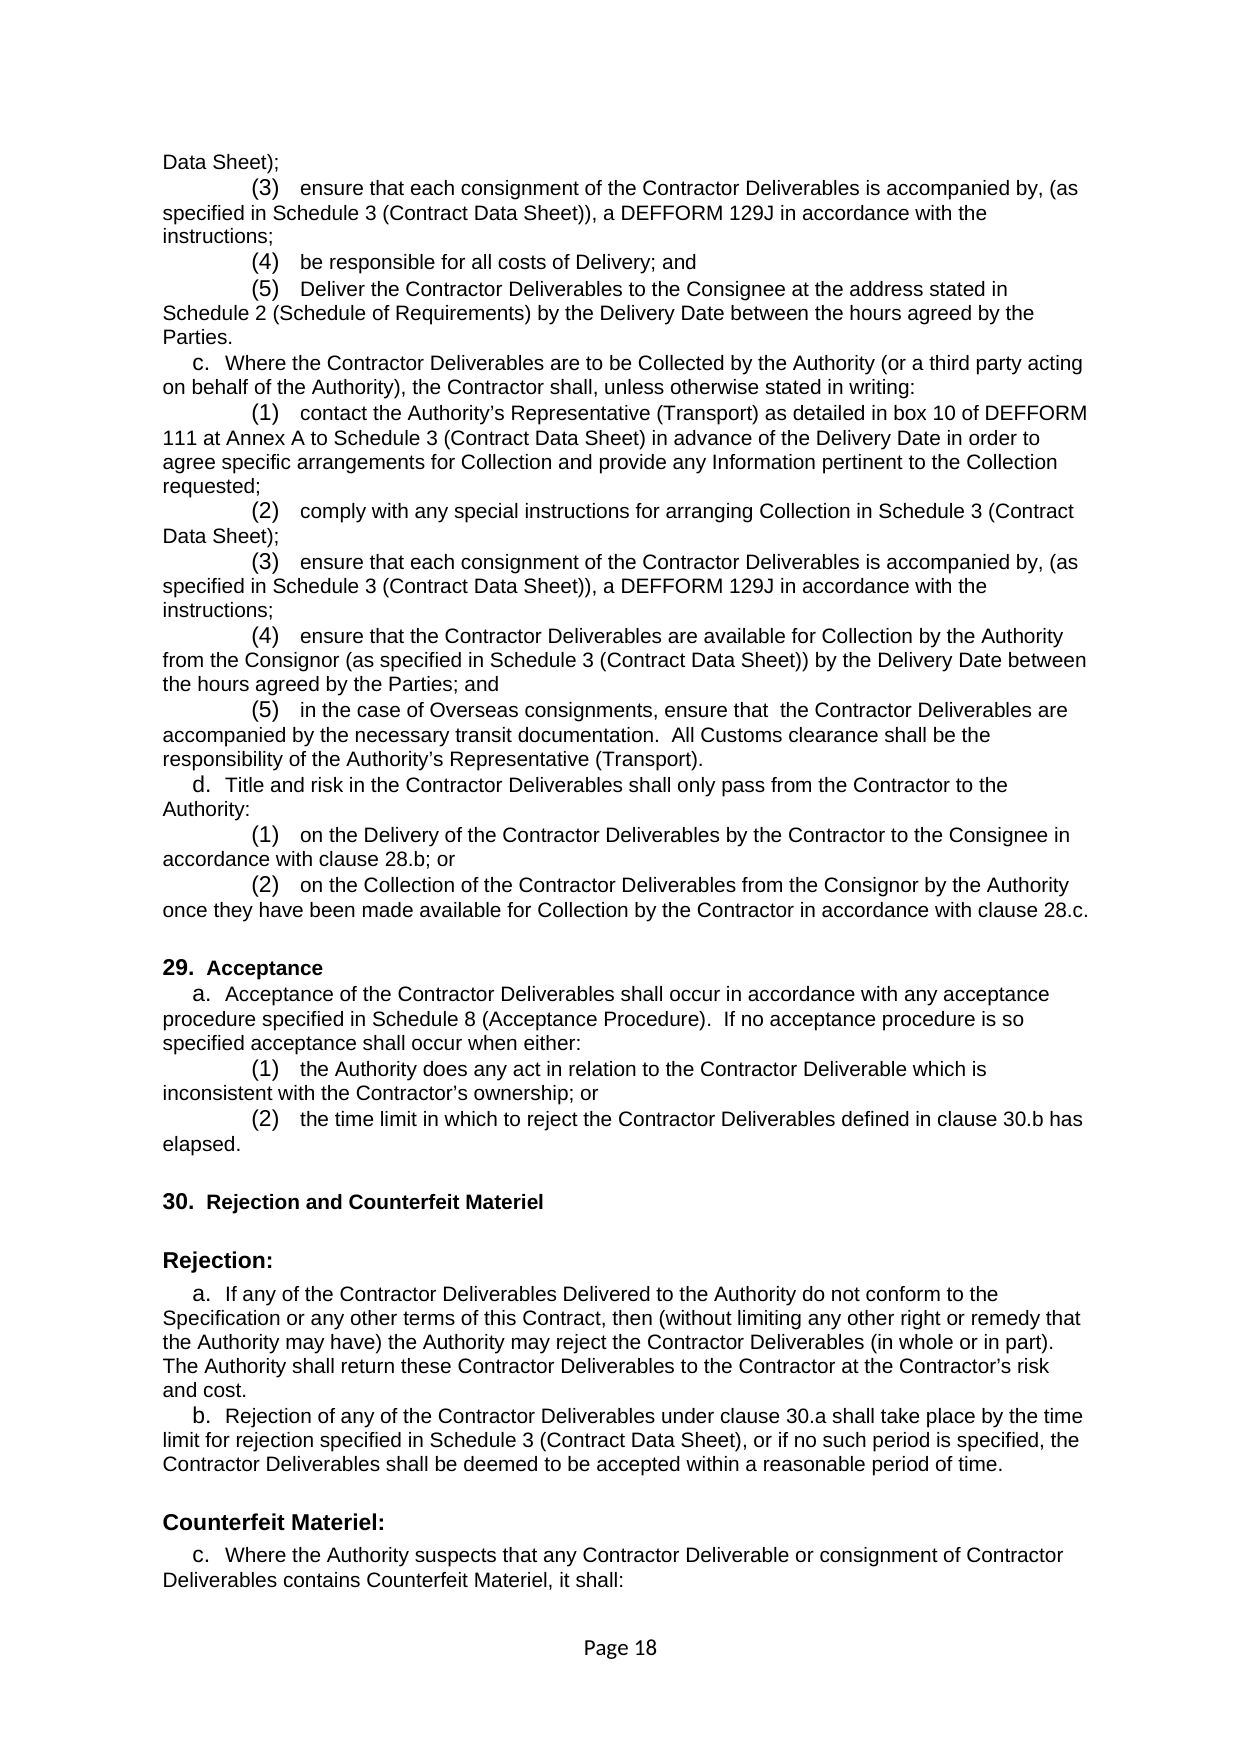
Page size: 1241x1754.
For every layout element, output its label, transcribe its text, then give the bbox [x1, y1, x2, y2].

text Counterfeit Materiel: [162, 1508, 1090, 1535]
text a. If any of the Contractor Deliverables Delivered to the Authority do not conform to the Specification or any other terms of this Contract, then (without limiting any other right or remedy that the Authority may have) the Authority may reject the Contractor Deliverables (in whole or in part). The Authority shall return these Contractor Deliverables to the Contractor at the Contractor’s risk and cost. [162, 1279, 1090, 1402]
text (2) comply with any special instructions for arranging Collection in Schedule 3 (Contract Data Sheet); [162, 497, 1090, 548]
text (2) on the Collection of the Contractor Deliverables from the Consignor by the Authority once they have been made available for Collection by the Contractor in accordance with clause 28.c. [162, 871, 1090, 921]
text (4) ensure that the Contractor Deliverables are available for Collection by the Authority from the Consignor (as specified in Schedule 3 (Contract Data Sheet)) by the Delivery Date between the hours agreed by the Parties; and [162, 622, 1090, 696]
text 30. Rejection and Counterfeit Materiel [162, 1188, 1090, 1214]
text (3) ensure that each consignment of the Contractor Deliverables is accompanied by, (as specified in Schedule 3 (Contract Data Sheet)), a DEFFORM 129J in accordance with the instructions; [162, 174, 1090, 248]
text (3) ensure that each consignment of the Contractor Deliverables is accompanied by, (as specified in Schedule 3 (Contract Data Sheet)), a DEFFORM 129J in accordance with the instructions; [162, 548, 1090, 622]
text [162, 150, 1090, 174]
text (1) contact the Authority’s Representative (Transport) as detailed in box 10 of DEFFORM 111 at Annex A to Schedule 3 (Contract Data Sheet) in advance of the Delivery Date in order to agree specific arrangements for Collection and provide any Information pertinent to the Collection requested; [162, 399, 1090, 497]
text (1) on the Delivery of the Contractor Deliverables by the Contractor to the Consignee in accordance with clause 28.b; or [162, 821, 1090, 871]
text a. Acceptance of the Contractor Deliverables shall occur in accordance with any acceptance procedure specified in Schedule 8 (Acceptance Procedure). If no acceptance procedure is so specified acceptance shall occur when either: [162, 980, 1090, 1055]
text Rejection: [162, 1247, 1090, 1273]
text (2) the time limit in which to reject the Contractor Deliverables defined in clause 30.b has elapsed. [162, 1105, 1090, 1155]
text (4) be responsible for all costs of Delivery; and [162, 248, 1090, 274]
text b. Rejection of any of the Contractor Deliverables under clause 30.a shall take place by the time limit for rejection specified in Schedule 3 (Contract Data Sheet), or if no such period is specified, the Contractor Deliverables shall be deemed to be accepted within a reasonable period of time. [162, 1402, 1090, 1476]
text c. Where the Authority suspects that any Contractor Deliverable or consignment of Contractor Deliverables contains Counterfeit Materiel, it shall: [162, 1541, 1090, 1591]
text c. Where the Contractor Deliverables are to be Collected by the Authority (or a third party acting on behalf of the Authority), the Contractor shall, unless otherwise stated in writing: [162, 349, 1090, 399]
text (5) in the case of Overseas consignments, ensure that the Contractor Deliverables are accompanied by the necessary transit documentation. All Customs clearance shall be the responsibility of the Authority’s Representative (Transport). [162, 696, 1090, 771]
text 29. Acceptance [162, 954, 1090, 980]
text (1) the Authority does any act in relation to the Contractor Deliverable which is inconsistent with the Contractor’s ownership; or [162, 1055, 1090, 1105]
text (5) Deliver the Contractor Deliverables to the Consignee at the address stated in Schedule 2 (Schedule of Requirements) by the Delivery Date between the hours agreed by the Parties. [162, 274, 1090, 349]
text d. Title and risk in the Contractor Deliverables shall only pass from the Contractor to the Authority: [162, 771, 1090, 821]
